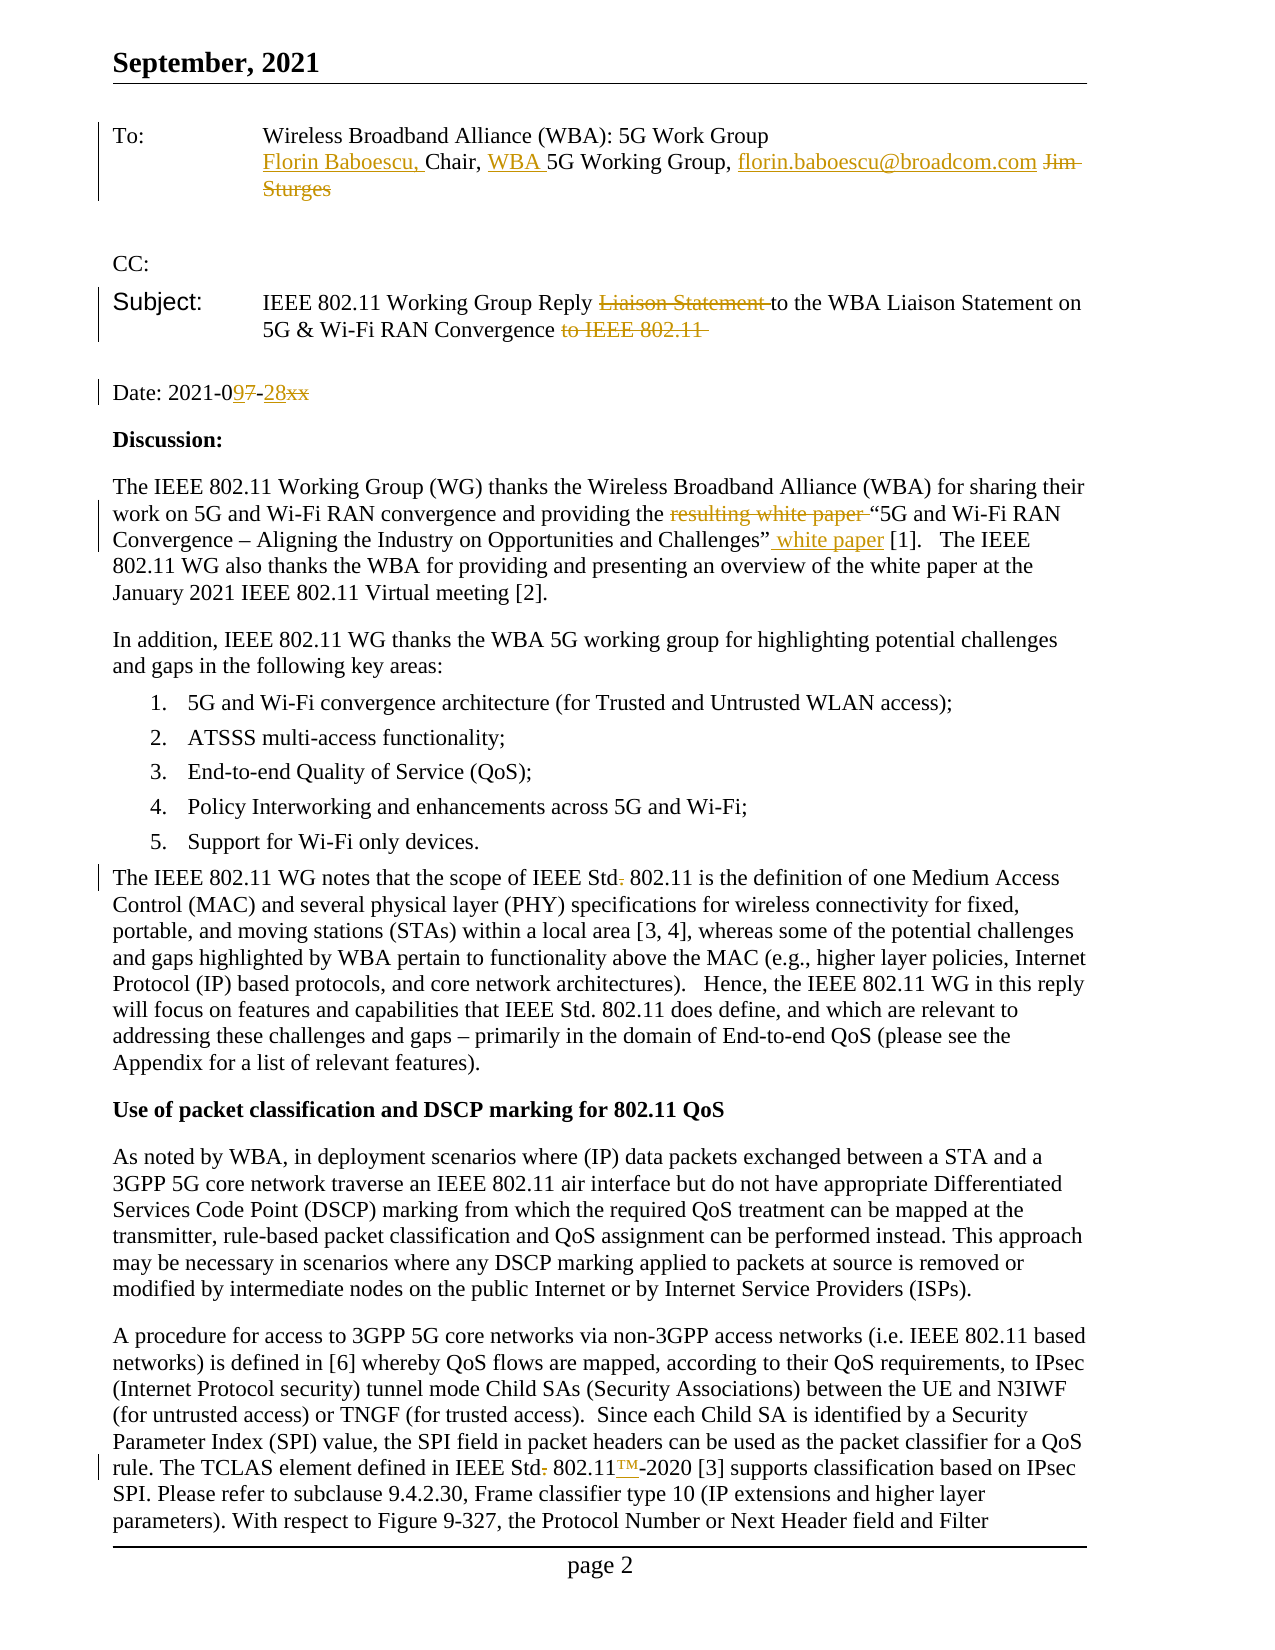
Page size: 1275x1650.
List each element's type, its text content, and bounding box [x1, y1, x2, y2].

list 5G and Wi-Fi convergence architecture (for Trusted and Untrusted WLAN access); [150, 689, 1087, 715]
text In addition, IEEE 802.11 WG thanks the WBA 5G working group for highlighting potential challenges and gaps in the following key areas: [112, 626, 1087, 678]
text Discussion: [112, 426, 1087, 452]
text Subject: IEEE 802.11 Working Group Reply to the WBA Liaison Statement on 5G & Wi-Fi RAN Convergence [112, 287, 1087, 342]
text The IEEE 802.11 WG notes that the scope of IEEE Std 802.11 is the definition of one Medium Access Control (MAC) and several physical layer (PHY) specifications for wireless connectivity for fixed, portable, and moving stations (STAs) within a local area [3, 4], whereas some of the potential challenges and gaps highlighted by WBA pertain to functionality above the MAC (e.g., higher layer policies, Internet Protocol (IP) based protocols, and core network architectures). Hence, the IEEE 802.11 WG in this reply will focus on features and capabilities that IEEE Std. 802.11 does define, and which are relevant to addressing these challenges and gaps – primarily in the domain of End-to-end QoS (please see the Appendix for a list of relevant features). [112, 864, 1087, 1075]
list ATSSS multi-access functionality; [150, 724, 1087, 750]
text To: Wireless Broadband Alliance (WBA): 5G Work Group Chair, 5G Working Group, [112, 122, 1088, 201]
text CC: [112, 250, 1087, 277]
list Support for Wi-Fi only devices. [150, 828, 1087, 854]
list Policy Interworking and enhancements across 5G and Wi-Fi; [150, 793, 1087, 819]
list End-to-end Quality of Service (QoS); [150, 758, 1087, 785]
text As noted by WBA, in deployment scenarios where (IP) data packets exchanged between a STA and a 3GPP 5G core network traverse an IEEE 802.11 air interface but do not have appropriate Differentiated Services Code Point (DSCP) marking from which the required QoS treatment can be mapped at the transmitter, rule-based packet classification and QoS assignment can be performed instead. This approach may be necessary in scenarios where any DSCP marking applied to packets at source is removed or modified by intermediate nodes on the public Internet or by Internet Service Providers (ISPs). [112, 1143, 1087, 1301]
text Use of packet classification and DSCP marking for 802.11 QoS [112, 1096, 1087, 1122]
text The IEEE 802.11 Working Group (WG) thanks the Wireless Broadband Alliance (WBA) for sharing their work on 5G and Wi-Fi RAN convergence and providing the “5G and Wi-Fi RAN Convergence – Aligning the Industry on Opportunities and Challenges” [1]. The IEEE 802.11 WG also thanks the WBA for providing and presenting an overview of the white paper at the January 2021 IEEE 802.11 Virtual meeting [2]. [112, 473, 1087, 605]
text Date: 2021-0- [112, 352, 1087, 405]
